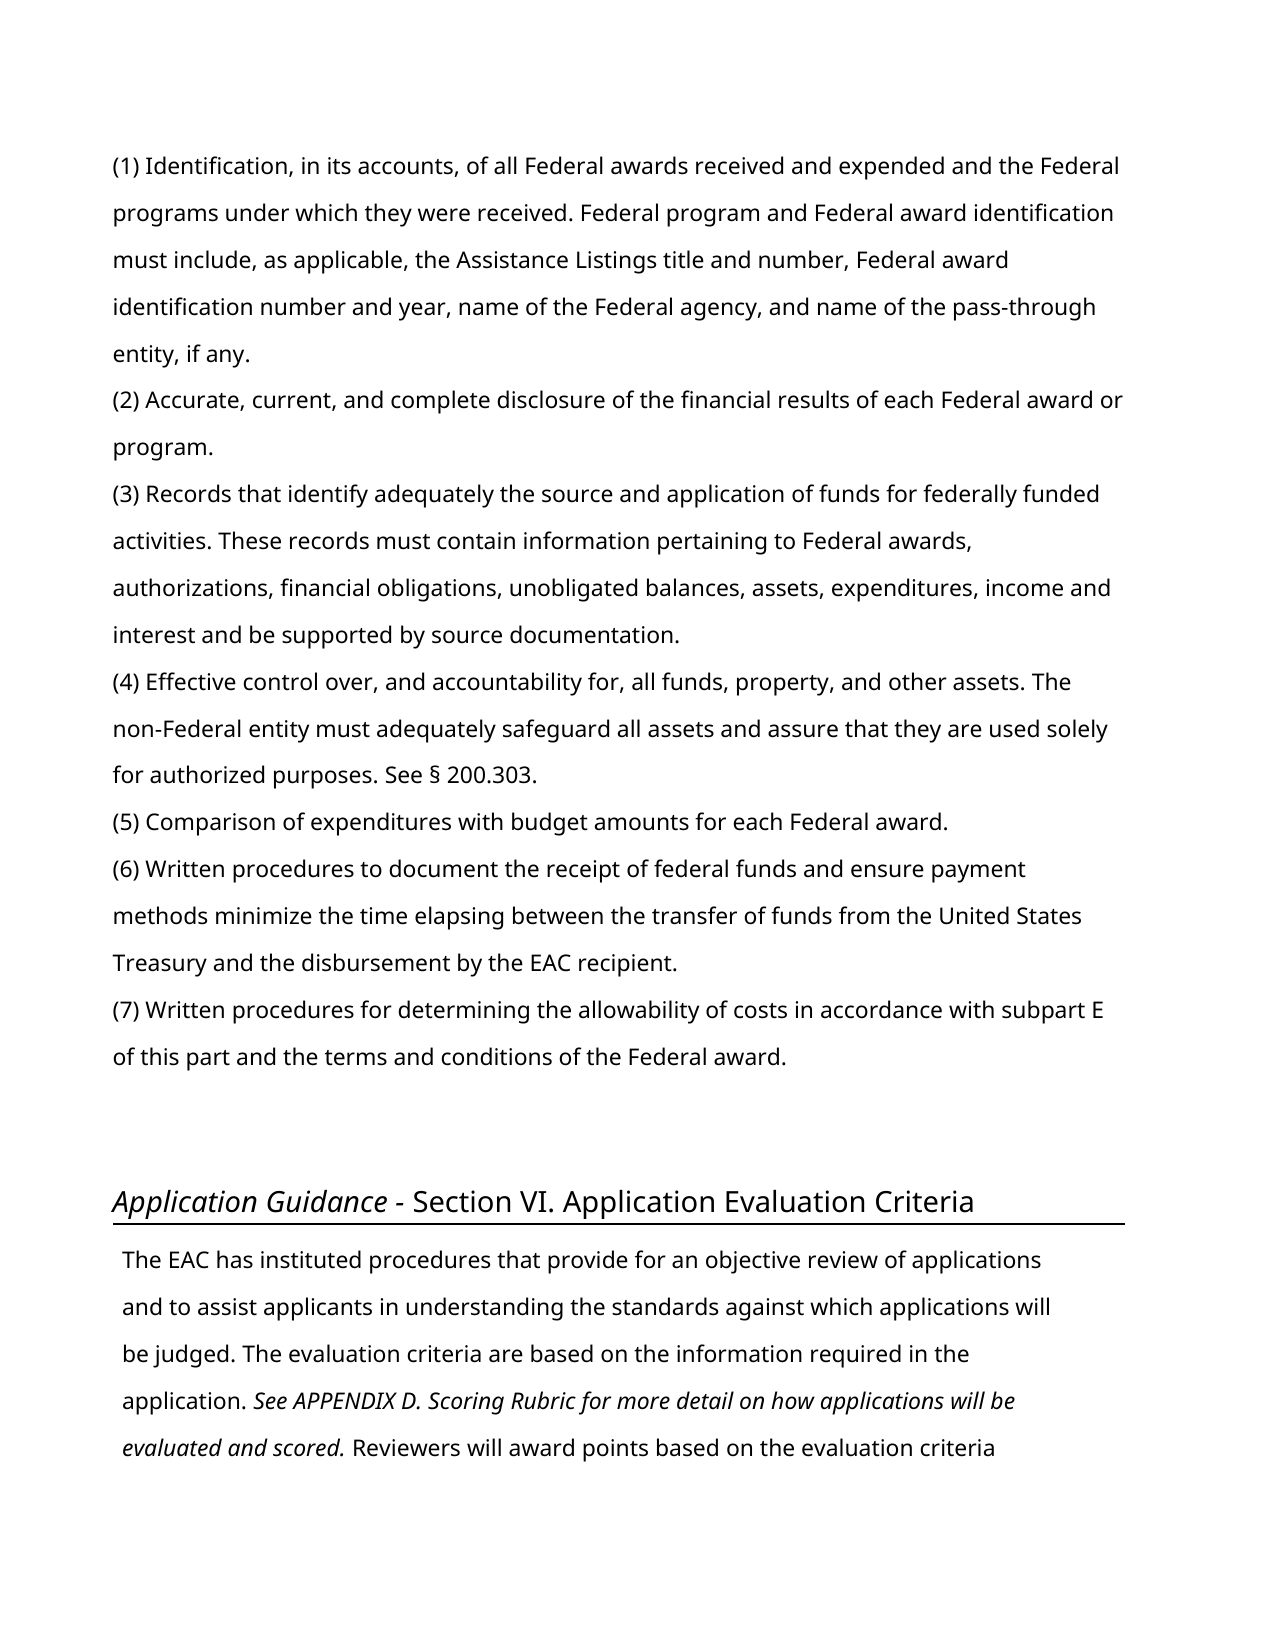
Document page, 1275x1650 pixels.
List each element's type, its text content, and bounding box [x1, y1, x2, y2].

text (6) Written procedures to document the receipt of federal funds and ensure payment methods minimize the time elapsing between the transfer of funds from the United States Treasury and the disbursement by the EAC recipient. [112, 853, 1125, 978]
text (4) Effective control over, and accountability for, all funds, property, and other assets. The non-Federal entity must adequately safeguard all assets and assure that they are used solely for authorized purposes. See § 200.303. [112, 666, 1125, 791]
text (1) Identification, in its accounts, of all Federal awards received and expended and the Federal programs under which they were received. Federal program and Federal award identification must include, as applicable, the Assistance Listings title and number, Federal award identification number and year, name of the Federal agency, and name of the pass-through entity, if any. [112, 150, 1125, 369]
text (2) Accurate, current, and complete disclosure of the financial results of each Federal award or program. [112, 384, 1125, 462]
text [122, 1244, 1058, 1463]
text (5) Comparison of expenditures with budget amounts for each Federal award. [112, 806, 1125, 837]
text (7) Written procedures for determining the allowability of costs in accordance with subpart E of this part and the terms and conditions of the Federal award. [112, 994, 1125, 1072]
text Application Guidance - Section VI. Application Evaluation Criteria [112, 1181, 1125, 1224]
text (3) Records that identify adequately the source and application of funds for federally funded activities. These records must contain information pertaining to Federal awards, authorizations, financial obligations, unobligated balances, assets, expenditures, income and interest and be supported by source documentation. [112, 478, 1125, 650]
